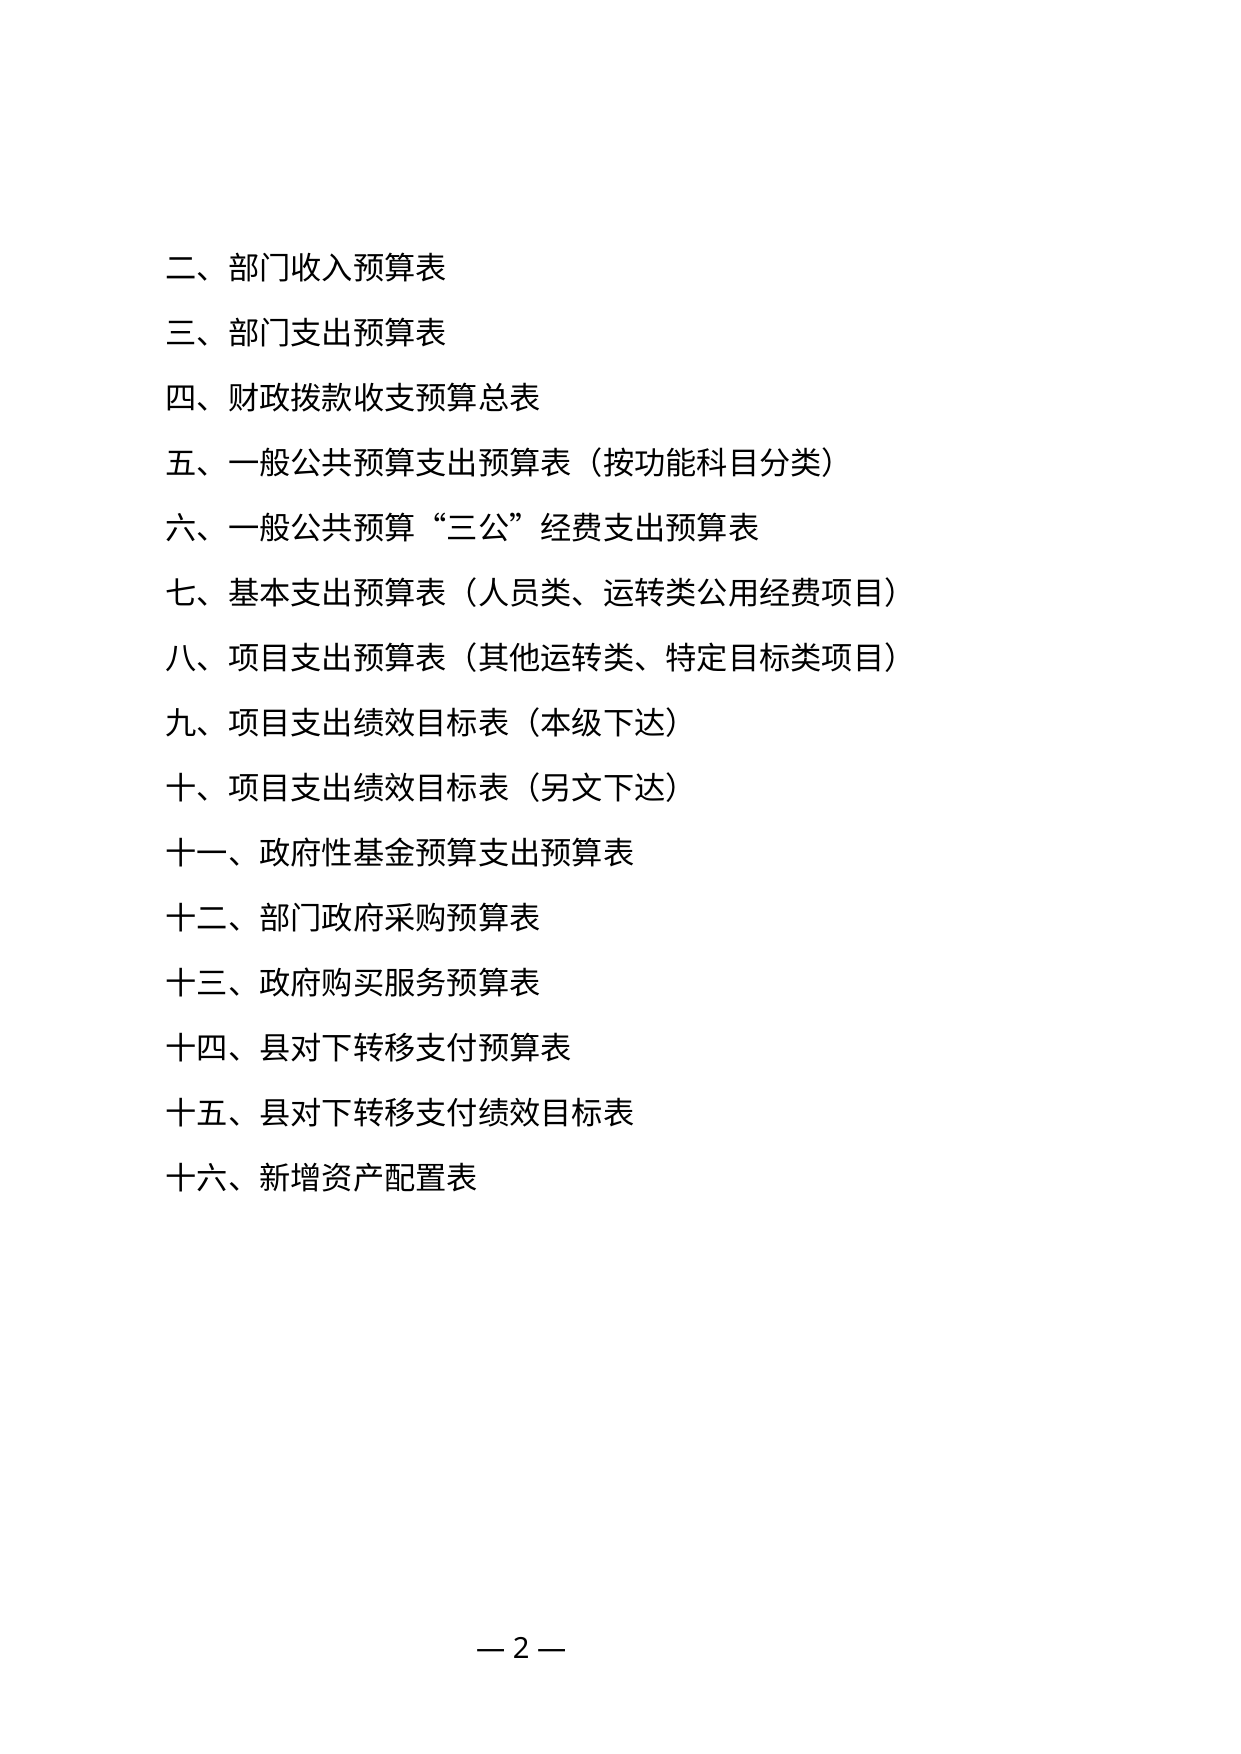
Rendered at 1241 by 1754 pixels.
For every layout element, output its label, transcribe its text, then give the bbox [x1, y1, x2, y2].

text 五、一般公共预算支出预算表（按功能科目分类） [165, 428, 1087, 493]
text 十三、政府购买服务预算表 [165, 948, 1087, 1013]
text 九、项目支出绩效目标表（本级下达） [165, 688, 1087, 753]
text 十六、新增资产配置表 [165, 1143, 1087, 1208]
text 十四、县对下转移支付预算表 [165, 1013, 1087, 1078]
text 八、项目支出预算表（其他运转类、特定目标类项目） [165, 623, 1087, 688]
text 十一、政府性基金预算支出预算表 [165, 818, 1087, 883]
text 二、部门收入预算表 [165, 233, 1087, 298]
text 十二、部门政府采购预算表 [165, 883, 1087, 948]
text 三、部门支出预算表 [165, 298, 1087, 363]
text 十、项目支出绩效目标表（另文下达） [165, 753, 1087, 818]
text 十五、县对下转移支付绩效目标表 [165, 1078, 1087, 1143]
text 六、一般公共预算“三公”经费支出预算表 [165, 493, 1087, 558]
text 七、基本支出预算表（人员类、运转类公用经费项目） [165, 558, 1087, 623]
text 四、财政拨款收支预算总表 [165, 363, 1087, 428]
